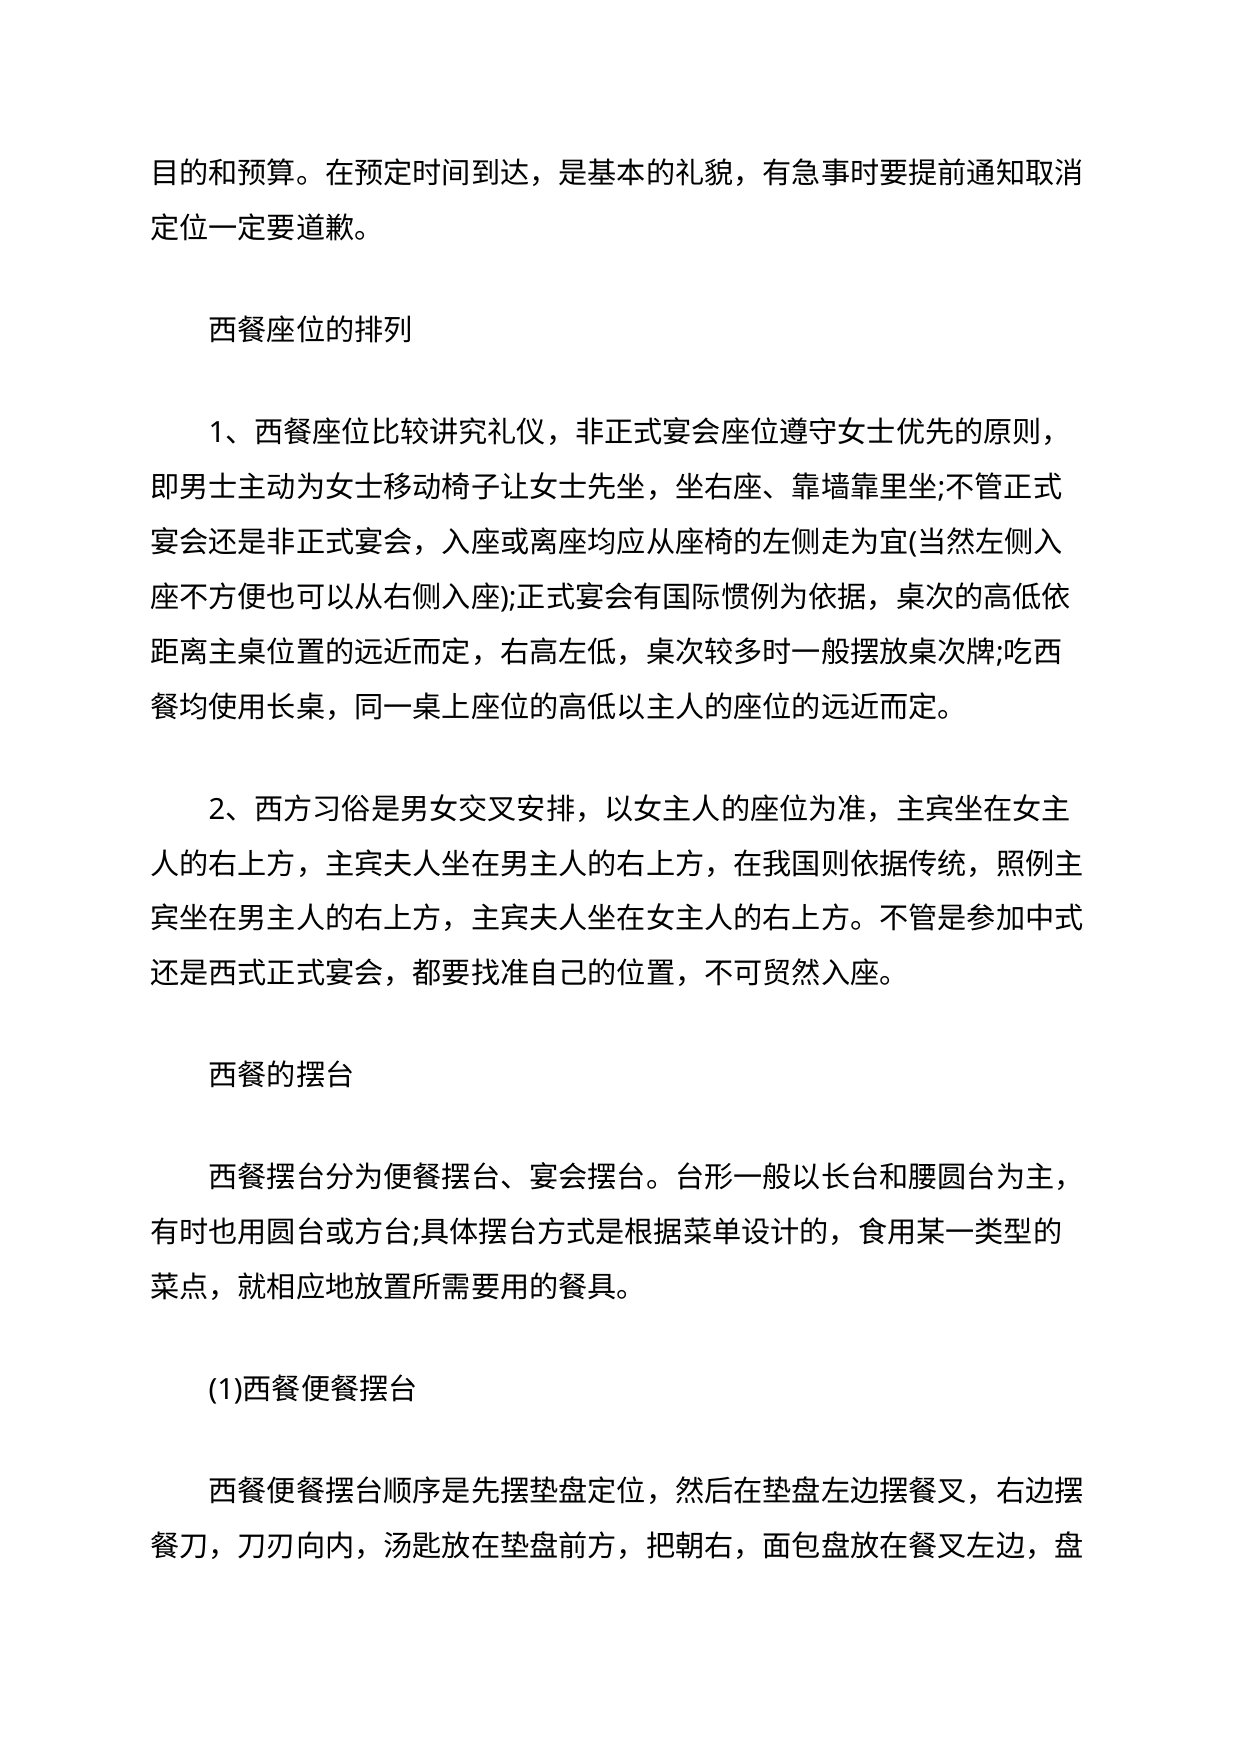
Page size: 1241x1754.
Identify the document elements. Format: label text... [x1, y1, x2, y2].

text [150, 150, 1090, 247]
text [150, 1467, 1090, 1564]
text 西餐摆台分为便餐摆台、宴会摆台。台形一般以长台和腰圆台为主，有时也用圆台或方台;具体摆台方式是根据菜单设计的，食用某一类型的菜点，就相应地放置所需要用的餐具。 [150, 1153, 1090, 1306]
text 1、西餐座位比较讲究礼仪，非正式宴会座位遵守女士优先的原则，即男士主动为女士移动椅子让女士先坐，坐右座、靠墙靠里坐;不管正式宴会还是非正式宴会，入座或离座均应从座椅的左侧走为宜(当然左侧入座不方便也可以从右侧入座);正式宴会有国际惯例为依据，桌次的高低依距离主桌位置的远近而定，右高左低，桌次较多时一般摆放桌次牌;吃西餐均使用长桌，同一桌上座位的高低以主人的座位的远近而定。 [150, 408, 1090, 726]
text 2、西方习俗是男女交叉安排，以女主人的座位为准，主宾坐在女主人的右上方，主宾夫人坐在男主人的右上方，在我国则依据传统，照例主宾坐在男主人的右上方，主宾夫人坐在女主人的右上方。不管是参加中式还是西式正式宴会，都要找准自己的位置，不可贸然入座。 [150, 785, 1090, 992]
text 西餐的摆台 [150, 1052, 1090, 1094]
text (1)西餐便餐摆台 [150, 1365, 1090, 1408]
text 西餐座位的排列 [150, 307, 1090, 349]
